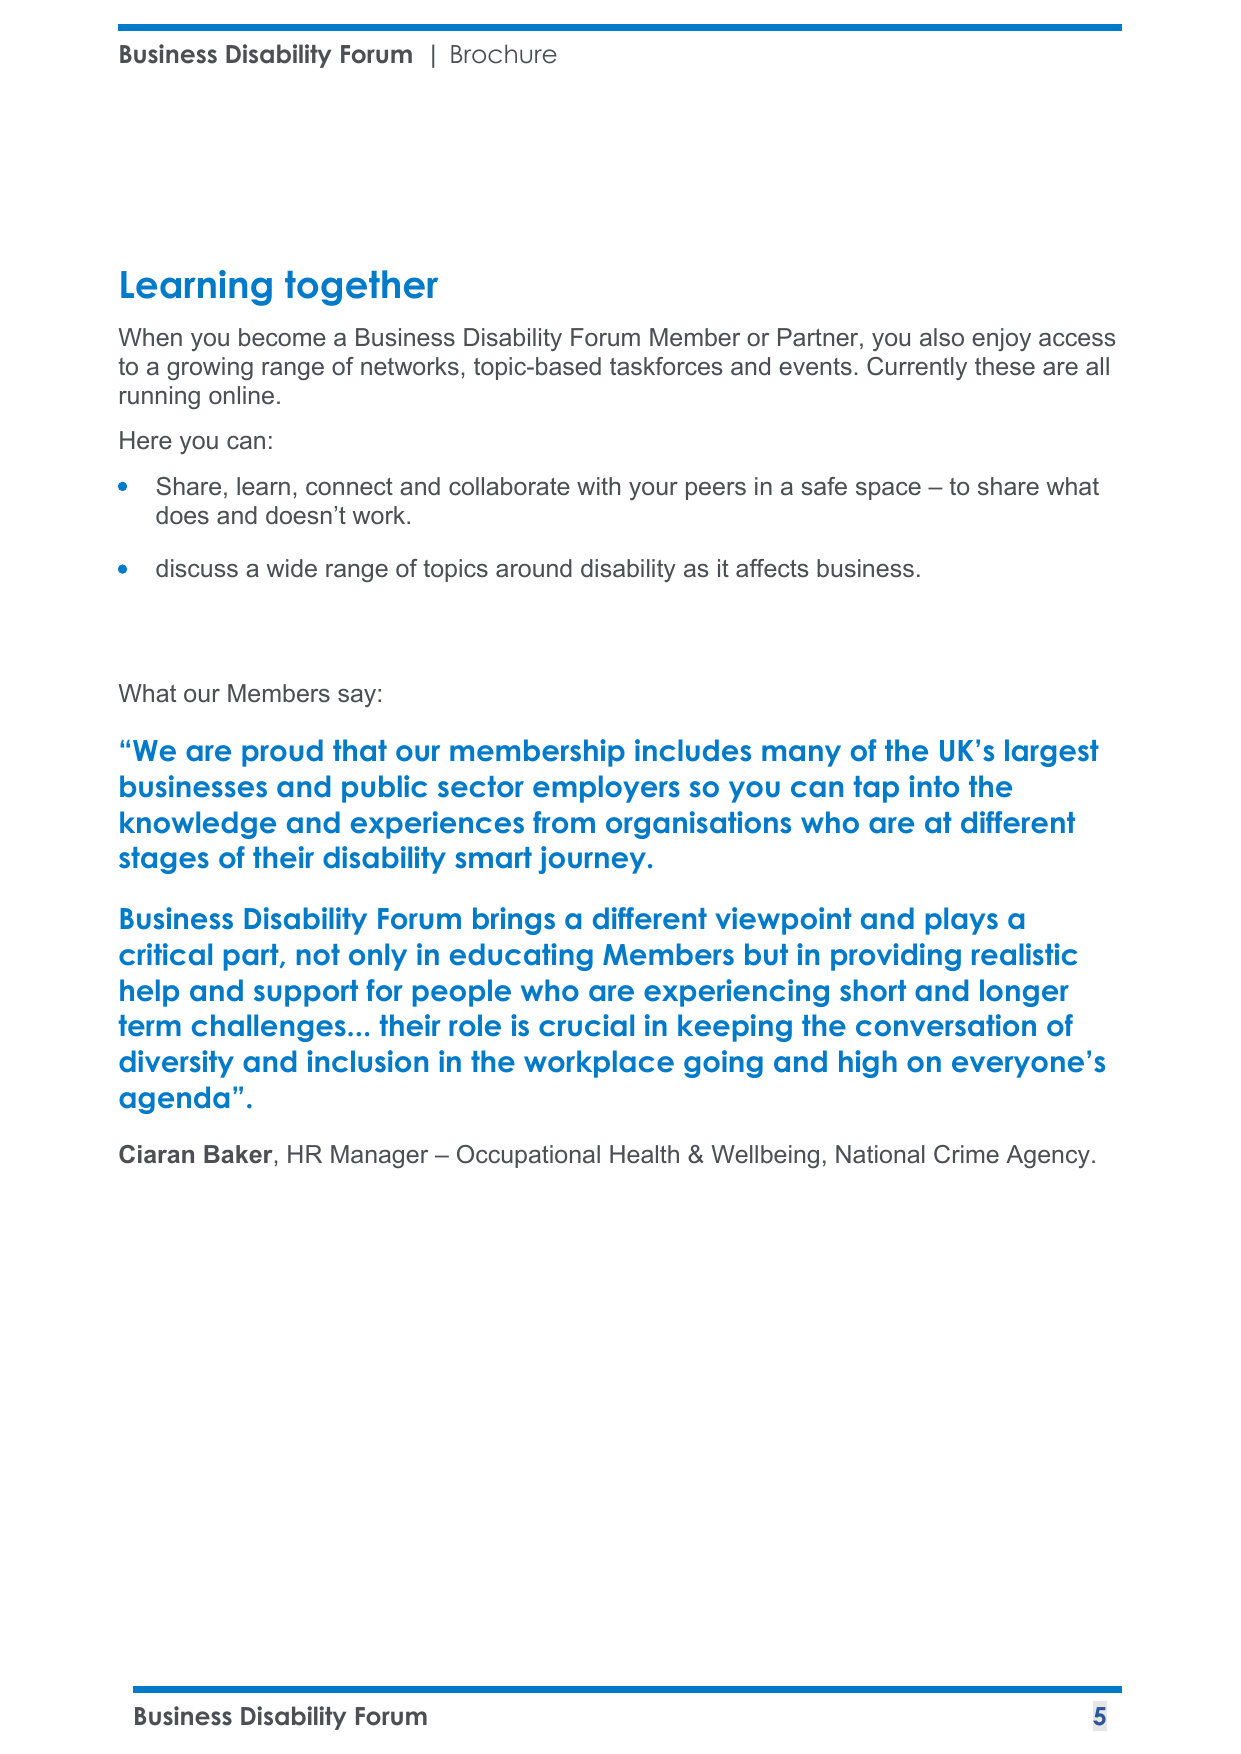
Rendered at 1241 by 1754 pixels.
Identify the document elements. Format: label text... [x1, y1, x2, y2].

text Ciaran Baker, HR Manager – Occupational Health & Wellbeing, National Crime Agency. [118, 1140, 1122, 1168]
text Share, learn, connect and collaborate with your peers in a safe space – to share what does and doesn’t work. [118, 472, 1122, 529]
subtitle Learning together [118, 261, 1122, 307]
text When you become a Business Disability Forum Member or Partner, you also enjoy access to a growing range of networks, topic-based taskforces and events. Currently these are all running online. [118, 323, 1122, 410]
text Business Disability Forum brings a different viewpoint and plays a critical part, not only in educating Members but in providing realistic help and support for people who are experiencing short and longer term challenges... their role is crucial in keeping the conversation of diversity and inclusion in the workplace going and high on everyone’s agenda”. [118, 900, 1122, 1115]
text Here you can: [118, 426, 1122, 455]
text discuss a wide range of topics around disability as it affects business. [118, 554, 1122, 583]
text “We are proud that our membership includes many of the UK’s largest businesses and public sector employers so you can tap into the knowledge and experiences from organisations who are at different stages of their disability smart journey. [118, 732, 1122, 875]
text What our Members say: [118, 679, 1122, 707]
